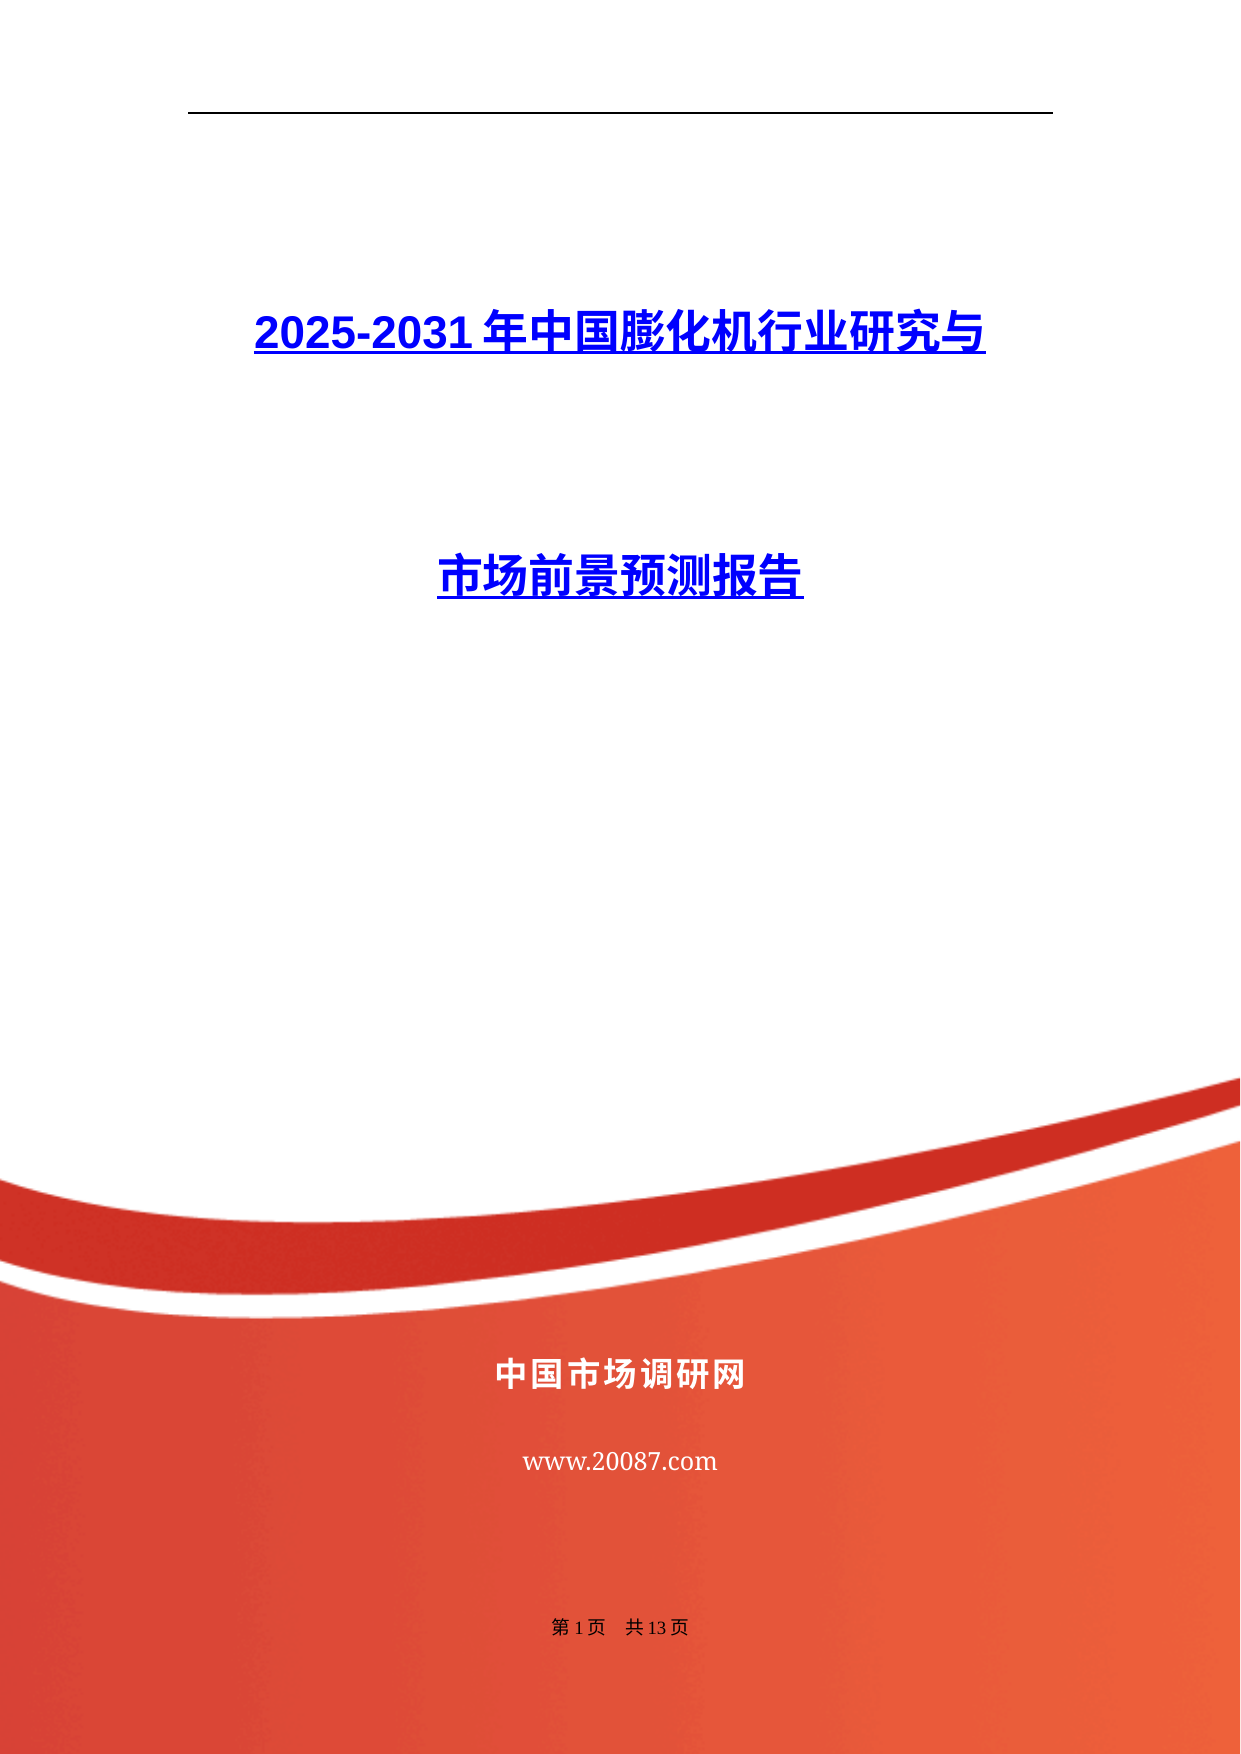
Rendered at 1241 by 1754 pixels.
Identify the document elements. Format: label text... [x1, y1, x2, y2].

text www.20087.com [187, 1428, 1053, 1493]
picture [0, 1006, 1241, 1754]
table_header 2025-2031年中国膨化机行业研究与市场前景预测报告 [188, 207, 1053, 773]
subtitle 中国市场调研网 [187, 1339, 1053, 1404]
